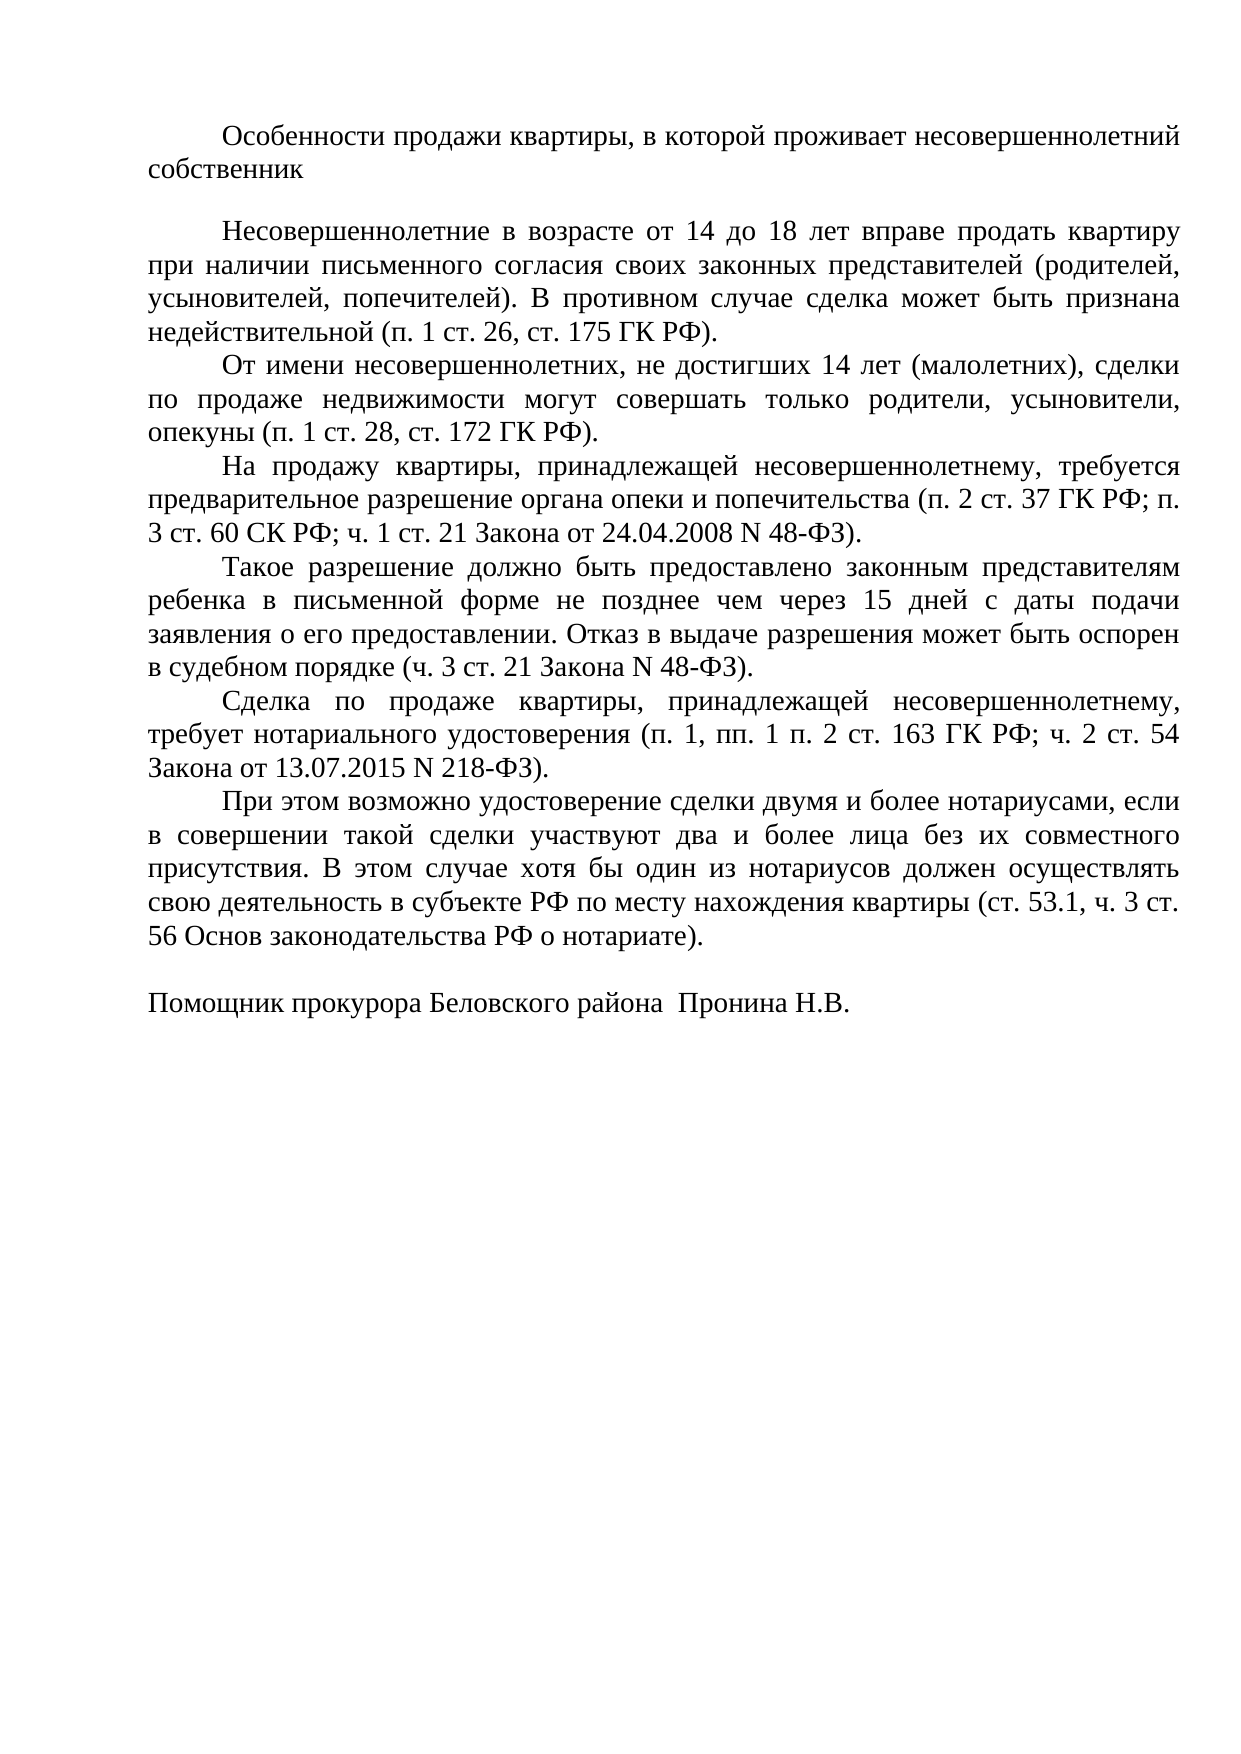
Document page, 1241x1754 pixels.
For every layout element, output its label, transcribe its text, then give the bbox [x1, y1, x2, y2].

text При этом возможно удостоверение сделки двумя и более нотариусами, если в совершении такой сделки участвуют два и более лица без их совместного присутствия. В этом случае хотя бы один из нотариусов должен осуществлять свою деятельность в субъекте РФ по месту нахождения квартиры (ст. 53.1, ч. 3 ст. 56 Основ законодательства РФ о нотариате). [148, 783, 1181, 951]
text От имени несовершеннолетних, не достигших 14 лет (малолетних), сделки по продаже недвижимости могут совершать только родители, усыновители, опекуны (п. 1 ст. 28, ст. 172 ГК РФ). [148, 347, 1181, 448]
text Особенности продажи квартиры, в которой проживает несовершеннолетний собственник [148, 118, 1181, 185]
text На продажу квартиры, принадлежащей несовершеннолетнему, требуется предварительное разрешение органа опеки и попечительства (п. 2 ст. 37 ГК РФ; п. 3 ст. 60 СК РФ; ч. 1 ст. 21 Закона от 24.04.2008 N 48-ФЗ). [148, 448, 1181, 549]
text Сделка по продаже квартиры, принадлежащей несовершеннолетнему, требует нотариального удостоверения (п. 1, пп. 1 п. 2 ст. 163 ГК РФ; ч. 2 ст. 54 Закона от 13.07.2015 N 218-ФЗ). [148, 683, 1181, 783]
text Несовершеннолетние в возрасте от 14 до 18 лет вправе продать квартиру при наличии письменного согласия своих законных представителей (родителей, усыновителей, попечителей). В противном случае сделка может быть признана недействительной (п. 1 ст. 26, ст. 175 ГК РФ). [148, 213, 1181, 347]
text Такое разрешение должно быть предоставлено законным представителям ребенка в письменной форме не позднее чем через 15 дней с даты подачи заявления о его предоставлении. Отказ в выдаче разрешения может быть оспорен в судебном порядке (ч. 3 ст. 21 Закона N 48-ФЗ). [148, 549, 1181, 683]
text Помощник прокурора Беловского района Пронина Н.В. [148, 985, 1181, 1018]
